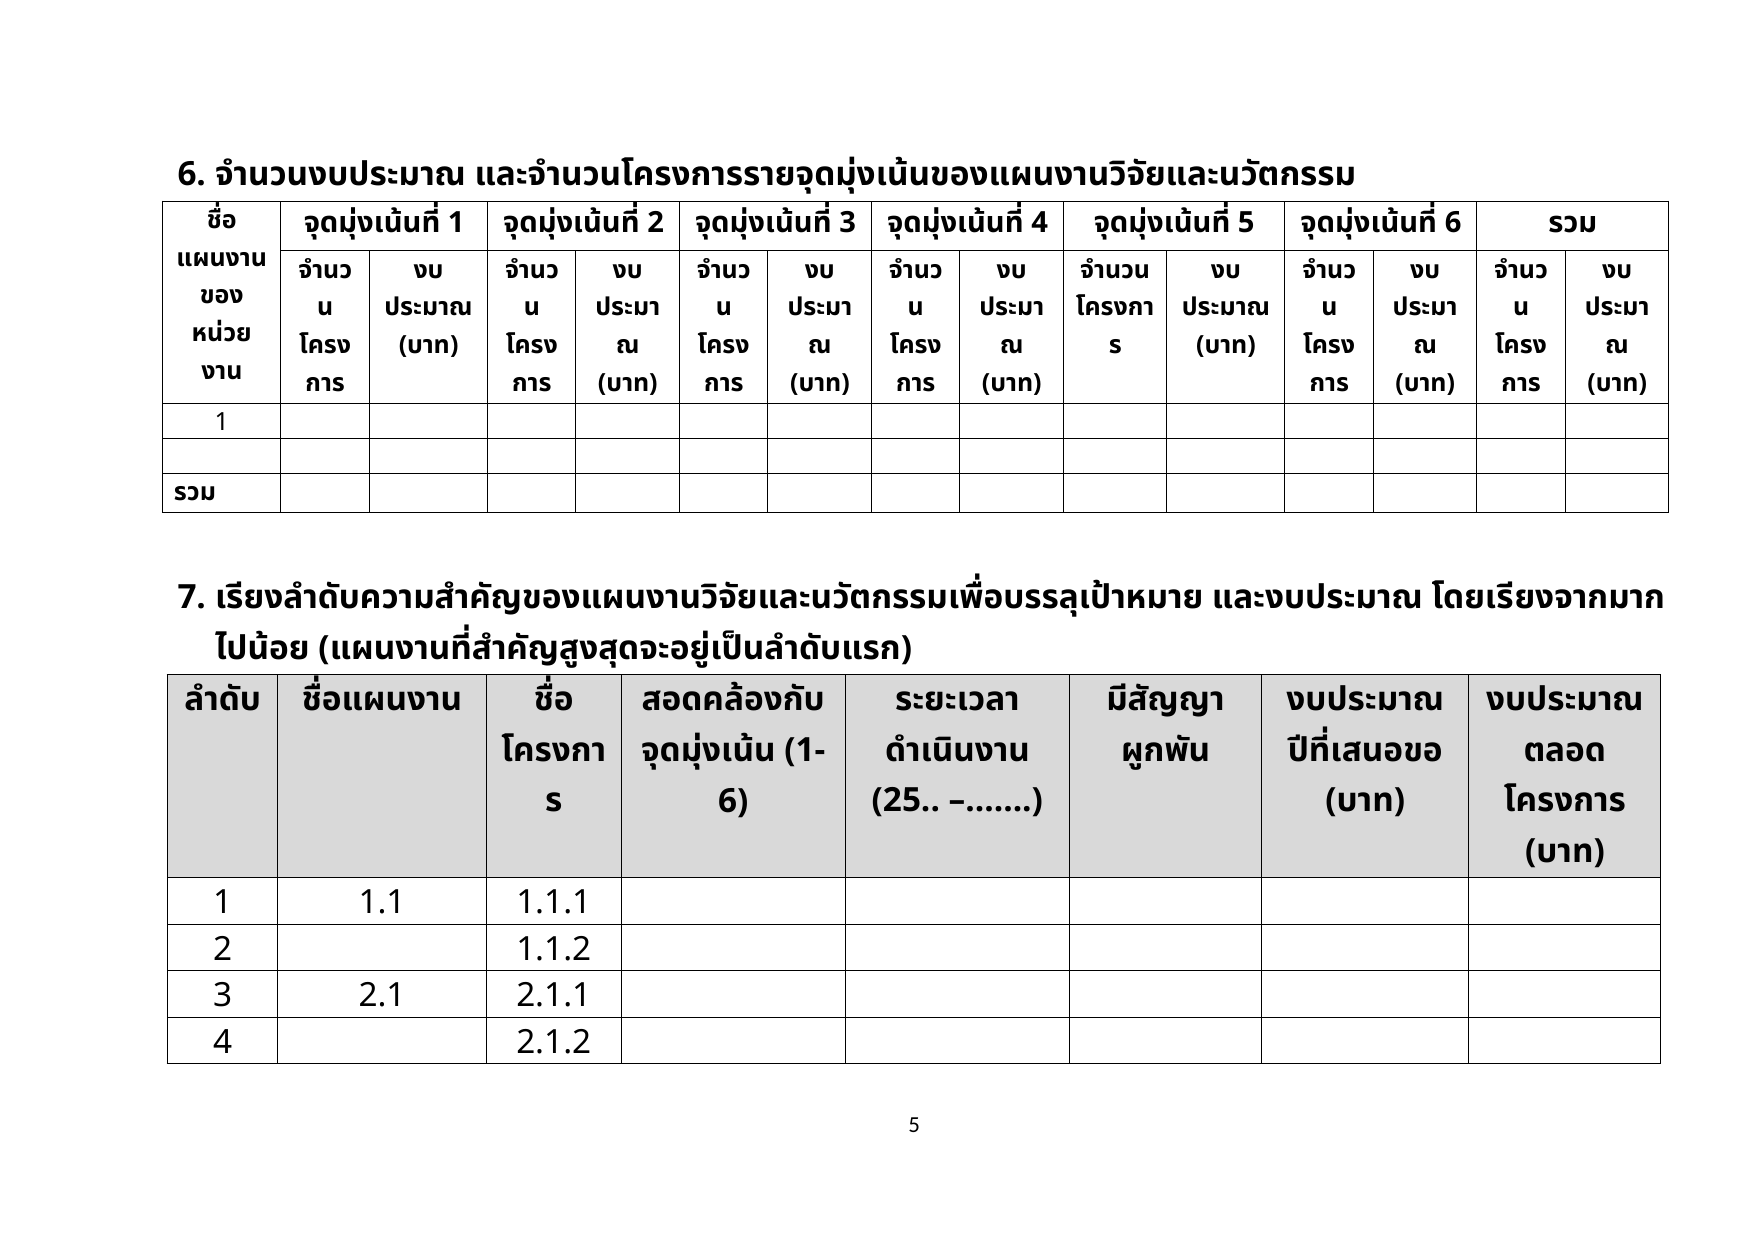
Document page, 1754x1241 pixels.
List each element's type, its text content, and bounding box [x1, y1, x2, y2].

table_header ชื่อโครงการ [487, 675, 621, 877]
table_cell [846, 878, 1069, 924]
table_cell จำนวนโครงการ [281, 251, 369, 403]
table_cell [1064, 439, 1166, 473]
table_cell [1469, 1018, 1660, 1063]
table_header จุดมุ่งเน้นที่ 1 [281, 202, 487, 250]
table_cell [370, 474, 487, 512]
table_cell [1374, 404, 1476, 438]
table_header ชื่อ แผนงานของหน่วยงาน [163, 202, 280, 403]
table_cell [488, 439, 575, 473]
table_cell [872, 439, 959, 473]
table_cell [1566, 439, 1668, 473]
table_cell [281, 474, 369, 512]
table_header จุดมุ่งเน้นที่ 5 [1064, 202, 1284, 250]
table_cell [1285, 439, 1373, 473]
table_cell [281, 439, 369, 473]
table_cell [370, 439, 487, 473]
table_cell [846, 925, 1069, 970]
table_cell [488, 404, 575, 438]
table_cell [1566, 404, 1668, 438]
table_cell [1070, 971, 1261, 1017]
table_cell [768, 439, 871, 473]
table_cell [1285, 474, 1373, 512]
table_cell งบประมาณ (บาท) [768, 251, 871, 403]
table_cell [1477, 439, 1565, 473]
table_cell [960, 474, 1063, 512]
table_header งบประมาณ ตลอดโครงการ (บาท) [1469, 675, 1660, 877]
table_cell [1167, 439, 1284, 473]
table_cell 1.1 [278, 878, 486, 924]
table_cell [1469, 925, 1660, 970]
table_cell จำนวนโครงการ [872, 251, 959, 403]
table_cell [846, 971, 1069, 1017]
table_cell 2.1 [278, 971, 486, 1017]
table_cell [1262, 1018, 1468, 1063]
table_cell [163, 439, 280, 473]
table_header จุดมุ่งเน้นที่ 4 [872, 202, 1063, 250]
table_cell 3 [168, 971, 277, 1017]
table_cell จำนวนโครงการ [1285, 251, 1373, 403]
table_cell [872, 474, 959, 512]
table_cell 2.1.1 [487, 971, 621, 1017]
table_cell [1469, 878, 1660, 924]
table_cell จำนวนโครงการ [1477, 251, 1565, 403]
table_cell งบประมาณ (บาท) [1374, 251, 1476, 403]
table_header มีสัญญาผูกพัน [1070, 675, 1261, 877]
table_cell รวม [163, 474, 280, 512]
table_cell [278, 925, 486, 970]
table_header จุดมุ่งเน้นที่ 6 [1285, 202, 1476, 250]
table_cell [622, 1018, 845, 1063]
table_cell [1262, 971, 1468, 1017]
table_header จุดมุ่งเน้นที่ 2 [488, 202, 679, 250]
table_cell [1167, 474, 1284, 512]
table_cell [960, 404, 1063, 438]
table_header รวม [1477, 202, 1668, 250]
table_header ชื่อแผนงาน [278, 675, 486, 877]
table_cell งบประมาณ (บาท) [370, 251, 487, 403]
table_cell [768, 404, 871, 438]
table_cell [278, 1018, 486, 1063]
table_cell งบประมาณ (บาท) [1566, 251, 1668, 403]
table_cell [1070, 1018, 1261, 1063]
table_cell 1 [163, 404, 280, 438]
table_cell 1.1.1 [487, 878, 621, 924]
table_cell [281, 404, 369, 438]
table_cell 1 [168, 878, 277, 924]
table_cell [576, 439, 679, 473]
table_cell [622, 971, 845, 1017]
table_cell งบประมาณ (บาท) [576, 251, 679, 403]
table_cell [846, 1018, 1069, 1063]
table_cell [1262, 925, 1468, 970]
table_cell [680, 404, 767, 438]
table_header จุดมุ่งเน้นที่ 3 [680, 202, 871, 250]
table_cell [680, 439, 767, 473]
table_cell [1262, 878, 1468, 924]
table_cell [576, 474, 679, 512]
table_cell 2 [168, 925, 277, 970]
table_cell [680, 474, 767, 512]
table_cell จำนวนโครงการ [488, 251, 575, 403]
table_cell [622, 878, 845, 924]
table_cell [768, 474, 871, 512]
table_header ระยะเวลาดำเนินงาน (25.. –…….) [846, 675, 1069, 877]
table_cell [370, 404, 487, 438]
table_cell งบประมาณ (บาท) [1167, 251, 1284, 403]
table_cell [1469, 971, 1660, 1017]
table_cell [1285, 404, 1373, 438]
table_cell [872, 404, 959, 438]
table_cell [1374, 474, 1476, 512]
table_cell [622, 925, 845, 970]
table_cell 2.1.2 [487, 1018, 621, 1063]
table_cell [1374, 439, 1476, 473]
list เรียงลำดับความสำคัญของแผนงานวิจัยและนวัตกรรมเพื่อบรรลุเป้าหมาย และงบประมาณ โดยเรียงจากมากไปน้อย (แผนงานที่สำคัญสูงสุดจะอยู่เป็นลำดับแรก) [177, 573, 1680, 674]
table_cell [960, 439, 1063, 473]
table_cell [1070, 878, 1261, 924]
table_header งบประมาณ ปีที่เสนอขอ (บาท) [1262, 675, 1468, 877]
table_cell [1477, 474, 1565, 512]
table_cell 1.1.2 [487, 925, 621, 970]
table_cell [1064, 404, 1166, 438]
list จำนวนงบประมาณ และจำนวนโครงการรายจุดมุ่งเน้นของแผนงานวิจัยและนวัตกรรม [177, 150, 1680, 201]
table_cell [488, 474, 575, 512]
table_cell [1064, 474, 1166, 512]
table_cell [1566, 474, 1668, 512]
table_header ลำดับ [168, 675, 277, 877]
table_cell งบประมาณ (บาท) [960, 251, 1063, 403]
table_cell [1070, 925, 1261, 970]
table_cell จำนวนโครงการ [680, 251, 767, 403]
table_cell [1477, 404, 1565, 438]
table_header สอดคล้องกับ จุดมุ่งเน้น (1-6) [622, 675, 845, 877]
table_cell จำนวนโครงการ [1064, 251, 1166, 403]
table_cell 4 [168, 1018, 277, 1063]
table_cell [576, 404, 679, 438]
table_cell [1167, 404, 1284, 438]
